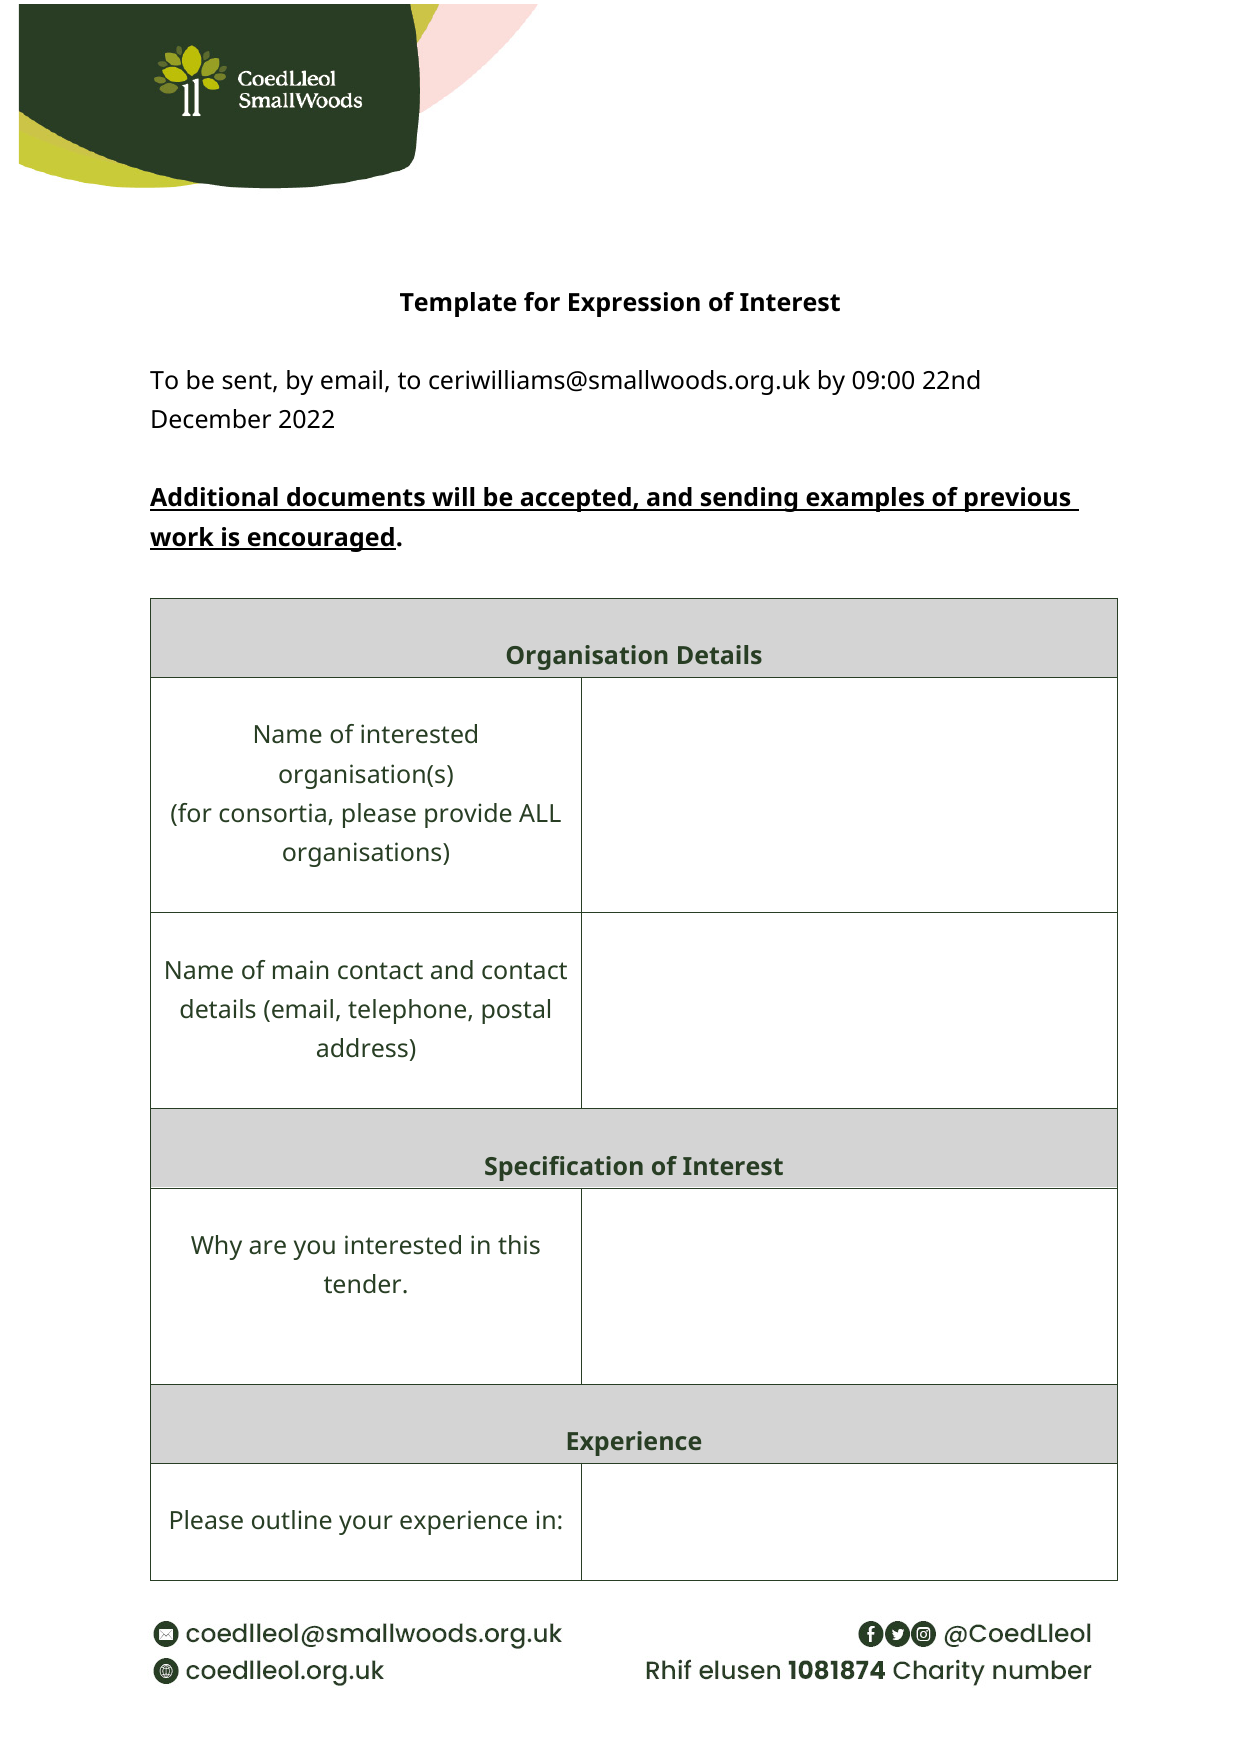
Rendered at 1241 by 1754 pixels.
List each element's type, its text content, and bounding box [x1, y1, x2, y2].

text To be sent, by email, to ceriwilliams@smallwoods.org.uk by 09:00 22nd December 2022 [150, 363, 1090, 436]
table_header Organisation Details [151, 599, 1117, 677]
table_cell Name of main contact and contact details (email, telephone, postal address) [151, 913, 581, 1108]
picture [18, 4, 1066, 285]
table_cell Experience [151, 1385, 1117, 1463]
table_cell Specification of Interest [151, 1109, 1117, 1187]
table_cell Why are you interested in this tender. [151, 1189, 581, 1383]
table_cell [582, 678, 1117, 912]
table_cell [582, 1464, 1117, 1580]
picture [3, 1568, 1241, 1745]
table_cell Name of interested organisation(s) (for consortia, please provide ALL organisations) [151, 678, 581, 912]
text Additional documents will be accepted, and sending examples of previous work is encouraged. [150, 480, 1090, 553]
text Template for Expression of Interest [150, 150, 1090, 318]
table_cell [582, 913, 1117, 1108]
table_cell [582, 1189, 1117, 1383]
